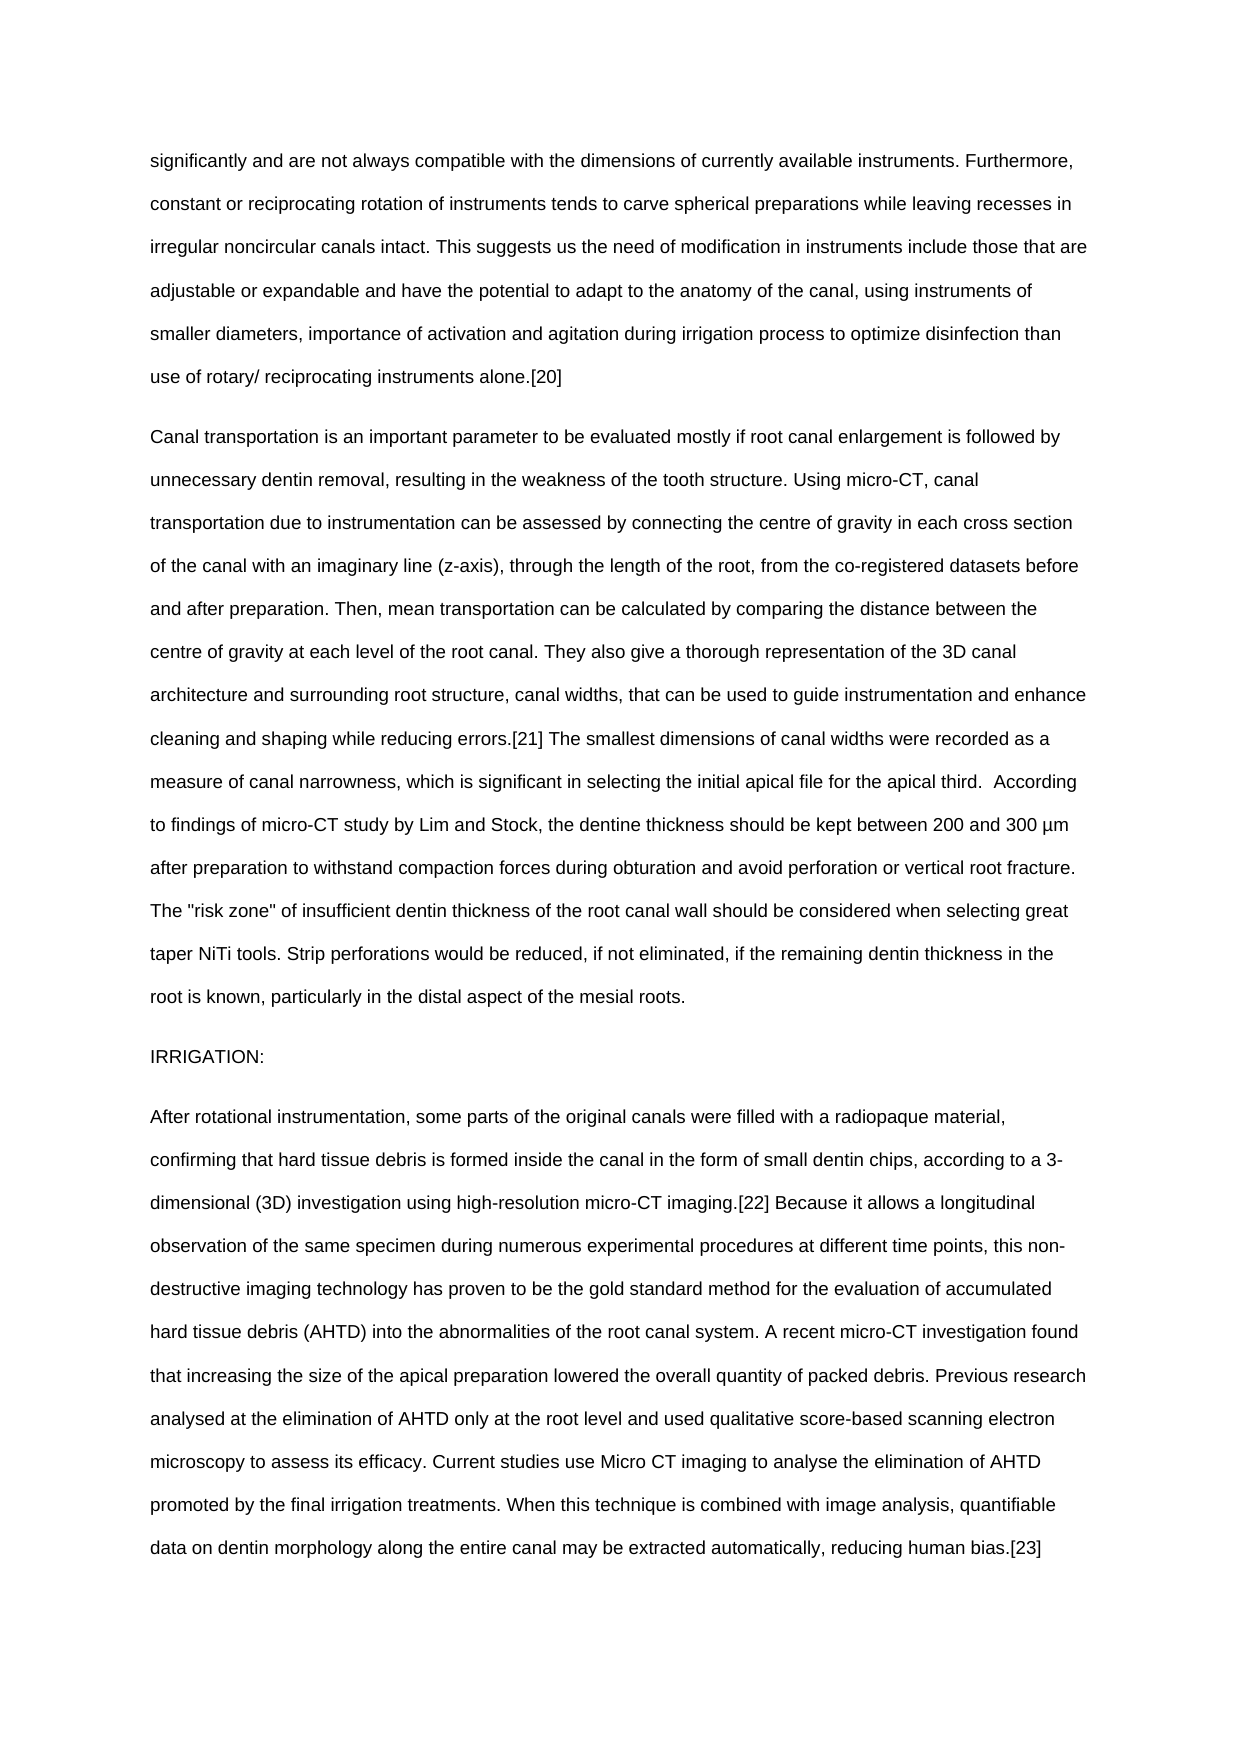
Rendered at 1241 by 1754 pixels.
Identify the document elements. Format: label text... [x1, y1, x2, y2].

text Canal transportation is an important parameter to be evaluated mostly if root canal enlargement is followed by unnecessary dentin removal, resulting in the weakness of the tooth structure. Using micro-CT, canal transportation due to instrumentation can be assessed by connecting the centre of gravity in each cross section of the canal with an imaginary line (z-axis), through the length of the root, from the co-registered datasets before and after preparation. Then, mean transportation can be calculated by comparing the distance between the centre of gravity at each level of the root canal. They also give a thorough representation of the 3D canal architecture and surrounding root structure, canal widths, that can be used to guide instrumentation and enhance cleaning and shaping while reducing errors. The smallest dimensions of canal widths were recorded as a measure of canal narrowness, which is significant in selecting the initial apical file for the apical third. According to findings of micro-CT study by Lim and Stock, the dentine thickness should be kept between 200 and 300 µm after preparation to withstand compaction forces during obturation and avoid perforation or vertical root fracture. The "risk zone" of insufficient dentin thickness of the root canal wall should be considered when selecting great taper NiTi tools. Strip perforations would be reduced, if not eliminated, if the remaining dentin thickness in the root is known, particularly in the distal aspect of the mesial roots. [150, 425, 1090, 1008]
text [150, 150, 1090, 387]
text IRRIGATION: [150, 1046, 1090, 1067]
text After rotational instrumentation, some parts of the original canals were filled with a radiopaque material, confirming that hard tissue debris is formed inside the canal in the form of small dentin chips, according to a 3-dimensional (3D) investigation using high-resolution micro-CT imaging. Because it allows a longitudinal observation of the same specimen during numerous experimental procedures at different time points, this non-destructive imaging technology has proven to be the gold standard method for the evaluation of accumulated hard tissue debris (AHTD) into the abnormalities of the root canal system. A recent micro-CT investigation found that increasing the size of the apical preparation lowered the overall quantity of packed debris. Previous research analysed at the elimination of AHTD only at the root level and used qualitative score-based scanning electron microscopy to assess its efficacy. Current studies use Micro CT imaging to analyse the elimination of AHTD promoted by the final irrigation treatments. When this technique is combined with image analysis, quantifiable data on dentin morphology along the entire canal may be extracted automatically, reducing human bias. [150, 1106, 1090, 1558]
